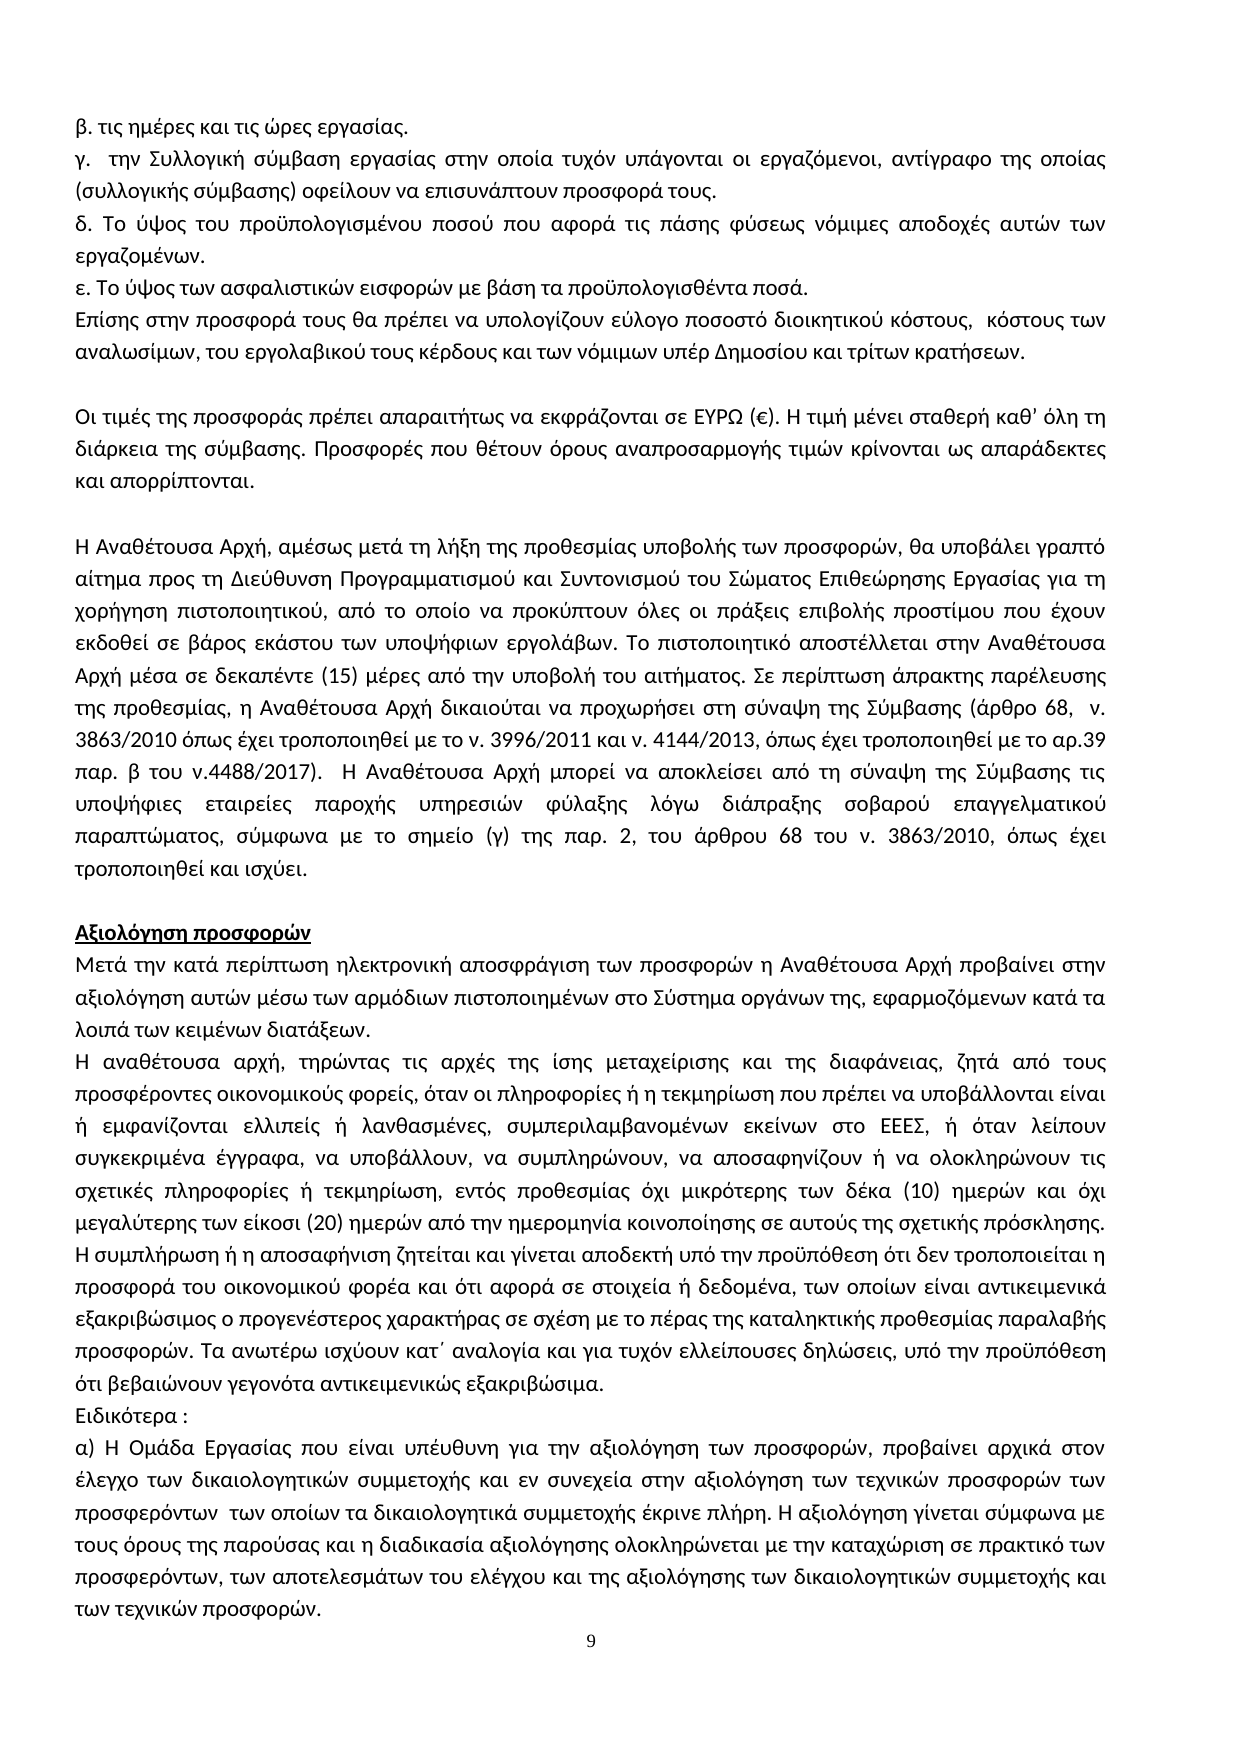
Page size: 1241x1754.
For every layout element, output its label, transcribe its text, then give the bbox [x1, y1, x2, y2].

text β. τις ημέρες και τις ώρες εργασίας. [75, 112, 1107, 140]
text γ. την Συλλογική σύμβαση εργασίας στην οποία τυχόν υπάγονται οι εργαζόμενοι, αντίγραφο της οποίας (συλλογικής σύμβασης) οφείλουν να επισυνάπτουν προσφορά τους. [75, 144, 1107, 204]
text Επίσης στην προσφορά τους θα πρέπει να υπολογίζουν εύλογο ποσοστό διοικητικού κόστους, κόστους των αναλωσίμων, του εργολαβικού τους κέρδους και των νόμιμων υπέρ Δημοσίου και τρίτων κρατήσεων. [75, 305, 1107, 366]
text ε. Το ύψος των ασφαλιστικών εισφορών με βάση τα προϋπολογισθέντα ποσά. [75, 273, 1107, 301]
text Οι τιμές της προσφοράς πρέπει απαραιτήτως να εκφράζονται σε ΕΥΡΩ (€). Η τιμή μένει σταθερή καθ’ όλη τη διάρκεια της σύμβασης. Προσφορές που θέτουν όρους αναπροσαρμογής τιμών κρίνονται ως απαράδεκτες και απορρίπτονται. [75, 402, 1107, 494]
text Μετά την κατά περίπτωση ηλεκτρονική αποσφράγιση των προσφορών η Αναθέτουσα Αρχή προβαίνει στην αξιολόγηση αυτών μέσω των αρμόδιων πιστοποιημένων στο Σύστημα οργάνων της, εφαρμοζόμενων κατά τα λοιπά των κειμένων διατάξεων. [75, 950, 1107, 1043]
text Ειδικότερα : [75, 1401, 1107, 1429]
text α) Η Ομάδα Εργασίας που είναι υπέυθυνη για την αξιολόγηση των προσφορών, προβαίνει αρχικά στον έλεγχο των δικαιολογητικών συμμετοχής και εν συνεχεία στην αξιολόγηση των τεχνικών προσφορών των προσφερόντων των οποίων τα δικαιολογητικά συμμετοχής έκρινε πλήρη. Η αξιολόγηση γίνεται σύμφωνα με τους όρους της παρούσας και η διαδικασία αξιολόγησης ολοκληρώνεται με την καταχώριση σε πρακτικό των προσφερόντων, των αποτελεσμάτων του ελέγχου και της αξιολόγησης των δικαιολογητικών συμμετοχής και των τεχνικών προσφορών. [75, 1433, 1107, 1622]
text δ. Το ύψος του προϋπολογισμένου ποσού που αφορά τις πάσης φύσεως νόμιμες αποδοχές αυτών των εργαζομένων. [75, 209, 1107, 269]
text Αξιολόγηση προσφορών [75, 918, 1107, 946]
text Η Αναθέτουσα Αρχή, αμέσως μετά τη λήξη της προθεσμίας υποβολής των προσφορών, θα υποβάλει γραπτό αίτημα προς τη Διεύθυνση Προγραμματισμού και Συντονισμού του Σώματος Επιθεώρησης Εργασίας για τη χορήγηση πιστοποιητικού, από το οποίο να προκύπτουν όλες οι πράξεις επιβολής προστίμου που έχουν εκδοθεί σε βάρος εκάστου των υποψήφιων εργολάβων. Το πιστοποιητικό αποστέλλεται στην Αναθέτουσα Αρχή μέσα σε δεκαπέντε (15) μέρες από την υποβολή του αιτήματος. Σε περίπτωση άπρακτης παρέλευσης της προθεσμίας, η Αναθέτουσα Αρχή δικαιούται να προχωρήσει στη σύναψη της Σύμβασης (άρθρο 68, ν. 3863/2010 όπως έχει τροποποιηθεί με το ν. 3996/2011 και ν. 4144/2013, όπως έχει τροποποιηθεί με το αρ.39 παρ. β του ν.4488/2017). Η Αναθέτουσα Αρχή μπορεί να αποκλείσει από τη σύναψη της Σύμβασης τις υποψήφιες εταιρείες παροχής υπηρεσιών φύλαξης λόγω διάπραξης σοβαρού επαγγελματικού παραπτώματος, σύμφωνα με το σημείο (γ) της παρ. 2, του άρθρου 68 του ν. 3863/2010, όπως έχει τροποποιηθεί και ισχύει. [75, 532, 1107, 882]
text Η αναθέτουσα αρχή, τηρώντας τις αρχές της ίσης μεταχείρισης και της διαφάνειας, ζητά από τους προσφέροντες οικονομικούς φορείς, όταν οι πληροφορίες ή η τεκμηρίωση που πρέπει να υποβάλλονται είναι ή εμφανίζονται ελλιπείς ή λανθασμένες, συμπεριλαμβανομένων εκείνων στο ΕΕΕΣ, ή όταν λείπουν συγκεκριμένα έγγραφα, να υποβάλλουν, να συμπληρώνουν, να αποσαφηνίζουν ή να ολοκληρώνουν τις σχετικές πληροφορίες ή τεκμηρίωση, εντός προθεσμίας όχι μικρότερης των δέκα (10) ημερών και όχι μεγαλύτερης των είκοσι (20) ημερών από την ημερομηνία κοινοποίησης σε αυτούς της σχετικής πρόσκλησης. Η συμπλήρωση ή η αποσαφήνιση ζητείται και γίνεται αποδεκτή υπό την προϋπόθεση ότι δεν τροποποιείται η προσφορά του οικονομικού φορέα και ότι αφορά σε στοιχεία ή δεδομένα, των οποίων είναι αντικειμενικά εξακριβώσιμος ο προγενέστερος χαρακτήρας σε σχέση με το πέρας της καταληκτικής προθεσμίας παραλαβής προσφορών. Τα ανωτέρω ισχύουν κατ΄ αναλογία και για τυχόν ελλείπουσες δηλώσεις, υπό την προϋπόθεση ότι βεβαιώνουν γεγονότα αντικειμενικώς εξακριβώσιμα. [75, 1047, 1107, 1397]
